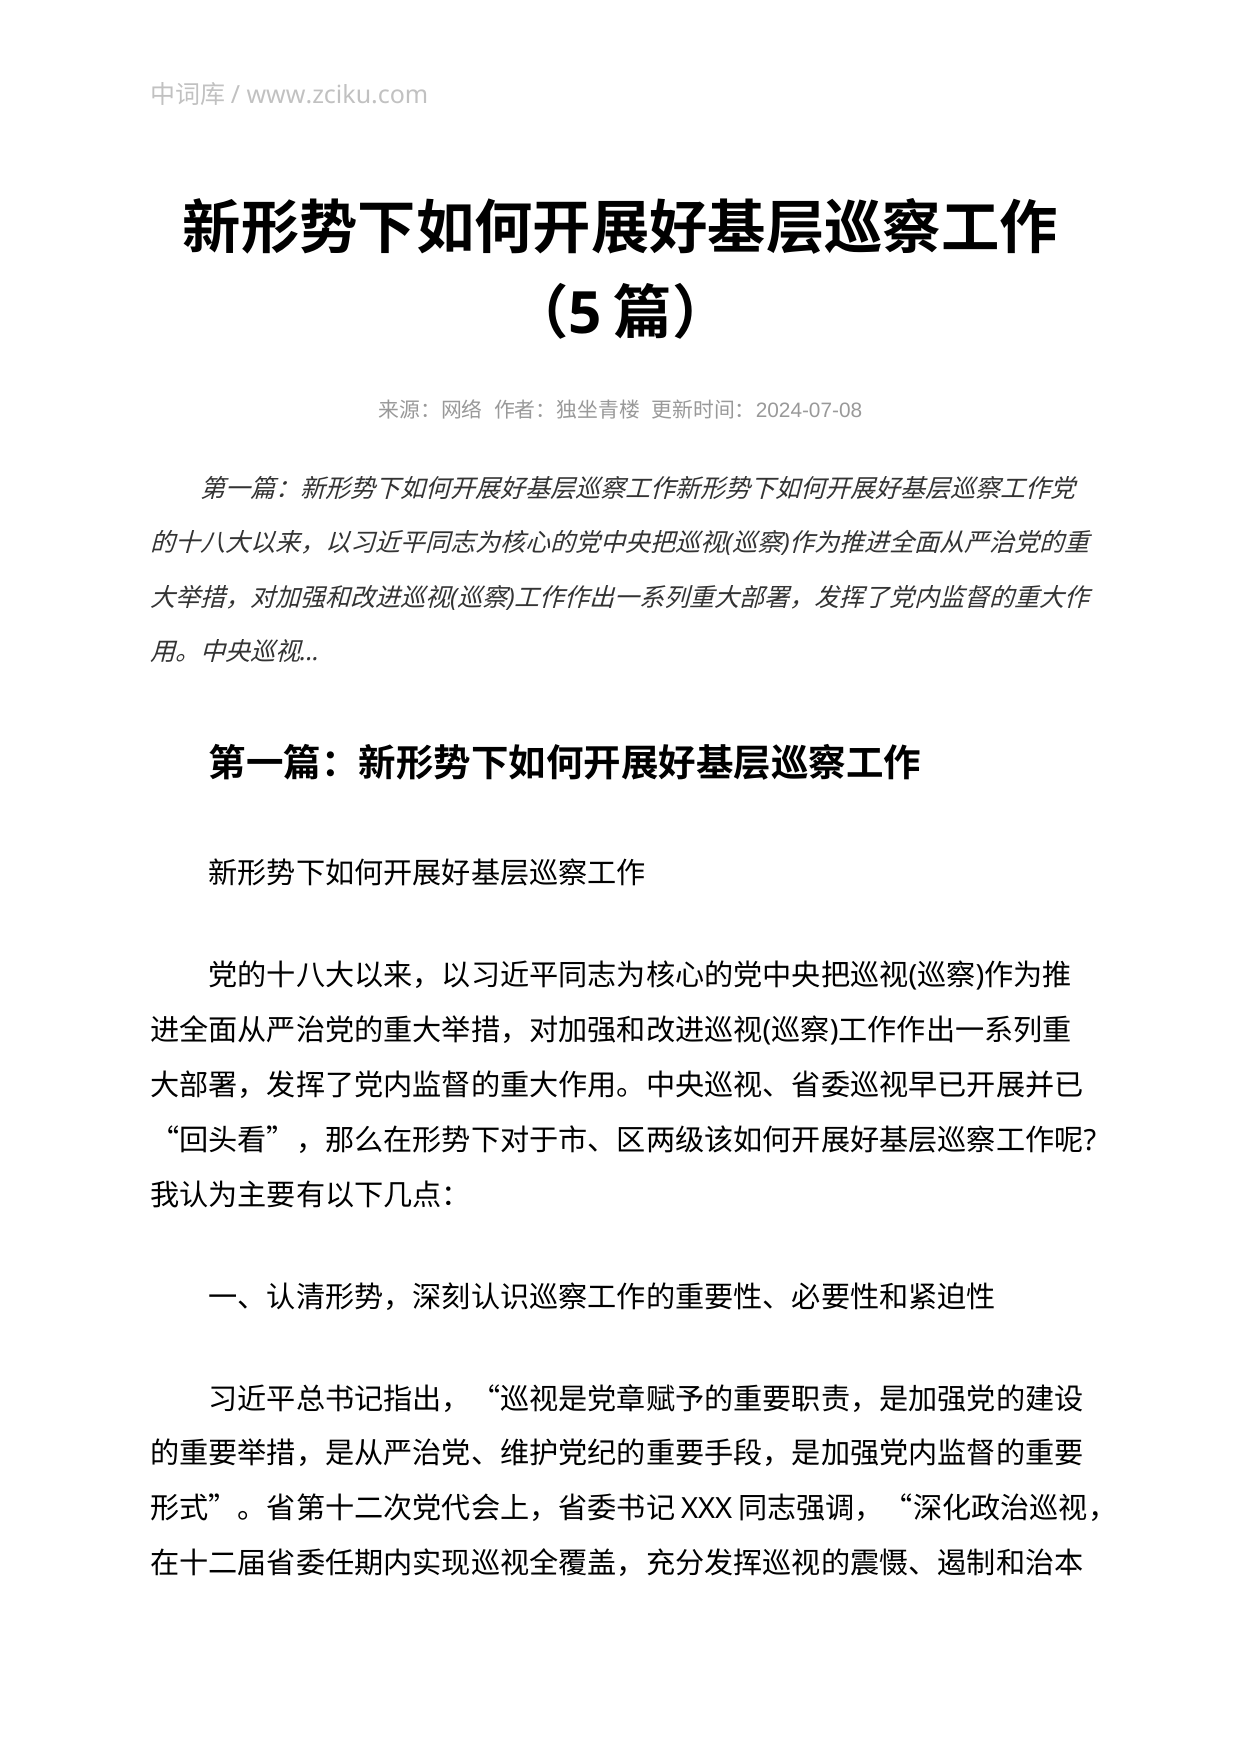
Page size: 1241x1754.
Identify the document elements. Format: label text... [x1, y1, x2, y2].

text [150, 1375, 1090, 1582]
text 第一篇：新形势下如何开展好基层巡察工作 [150, 733, 1090, 787]
subtitle 新形势下如何开展好基层巡察工作（5篇） [150, 181, 1090, 351]
text 新形势下如何开展好基层巡察工作 [150, 850, 1090, 892]
text 来源：网络 作者：独坐青楼 更新时间：2024-07-08 [150, 397, 1090, 421]
text 第一篇：新形势下如何开展好基层巡察工作新形势下如何开展好基层巡察工作党的十八大以来，以习近平同志为核心的党中央把巡视(巡察)作为推进全面从严治党的重大举措，对加强和改进巡视(巡察)工作作出一系列重大部署，发挥了党内监督的重大作用。中央巡视... [150, 468, 1090, 668]
text 党的十八大以来，以习近平同志为核心的党中央把巡视(巡察)作为推进全面从严治党的重大举措，对加强和改进巡视(巡察)工作作出一系列重大部署，发挥了党内监督的重大作用。中央巡视、省委巡视早已开展并已“回头看”，那么在形势下对于市、区两级该如何开展好基层巡察工作呢?我认为主要有以下几点： [150, 952, 1090, 1214]
text 一、认清形势，深刻认识巡察工作的重要性、必要性和紧迫性 [150, 1273, 1090, 1316]
